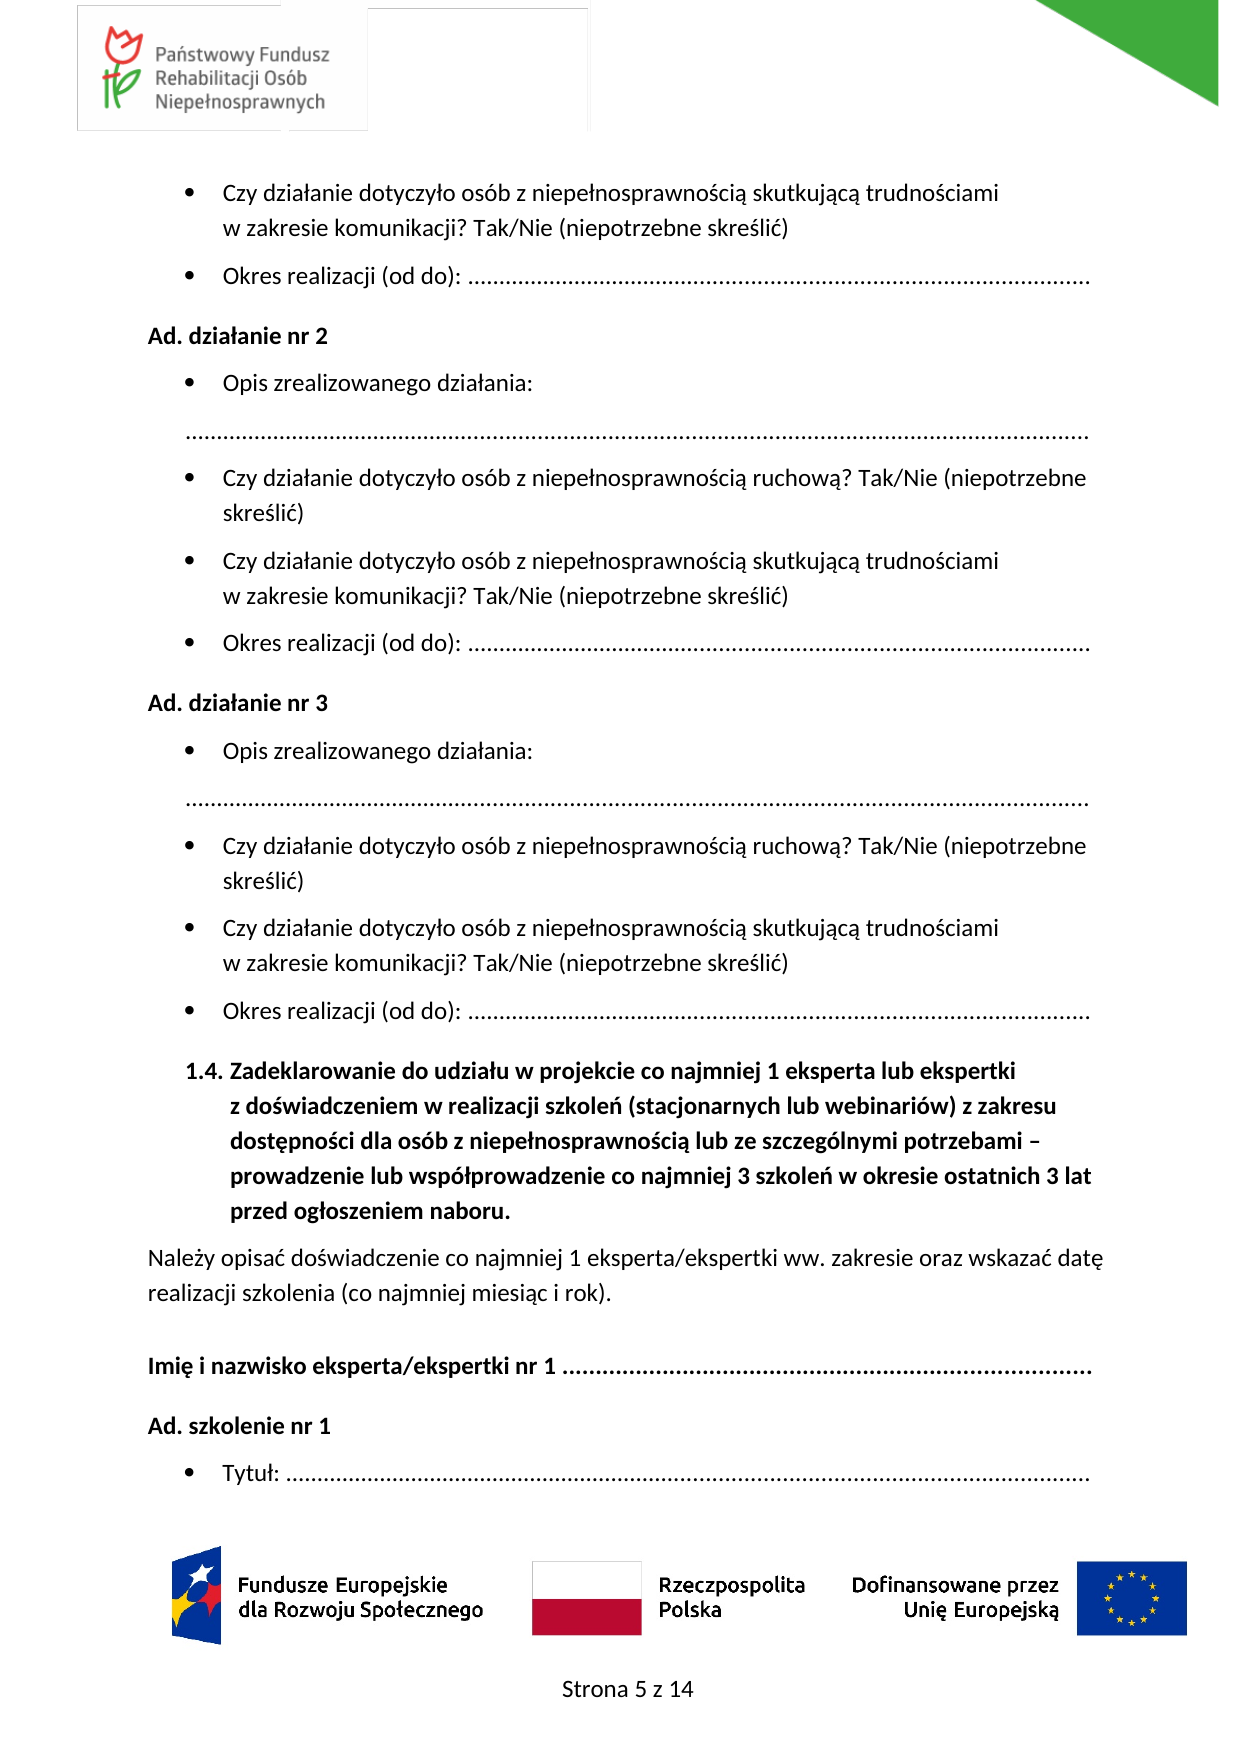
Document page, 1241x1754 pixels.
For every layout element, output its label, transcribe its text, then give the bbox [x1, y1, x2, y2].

list Czy działanie dotyczyło osób z niepełnosprawnością ruchową? Tak/Nie (niepotrzebne skreślić) [185, 462, 1107, 528]
picture [147, 1521, 1210, 1669]
text Ad. działanie nr 2 [148, 320, 1107, 350]
list Okres realizacji (od do): [185, 627, 1107, 658]
list Okres realizacji (od do): [185, 995, 1107, 1025]
text Ad. szkolenie nr 1 [148, 1410, 1107, 1440]
list Czy działanie dotyczyło osób z niepełnosprawnością ruchową? Tak/Nie (niepotrzebne skreślić) [185, 830, 1107, 895]
list Opis zrealizowanego działania: [185, 367, 1107, 398]
text Ad. działanie nr 3 [148, 687, 1107, 718]
text Imię i nazwisko eksperta/ekspertki nr 1 [148, 1350, 1107, 1380]
list Okres realizacji (od do): [185, 260, 1107, 290]
list Opis zrealizowanego działania: [185, 735, 1107, 765]
list Czy działanie dotyczyło osób z niepełnosprawnością skutkującą trudnościami w zakresie komunikacji? Tak/Nie (niepotrzebne skreślić) [185, 912, 1107, 978]
list Tytuł: [185, 1457, 1107, 1488]
text Należy opisać doświadczenie co najmniej 1 eksperta/ekspertki ww. zakresie oraz wskazać datę realizacji szkolenia (co najmniej miesiąc i rok). [148, 1242, 1107, 1308]
subtitle Zadeklarowanie do udziału w projekcie co najmniej 1 eksperta lub ekspertki z doświadczeniem w realizacji szkoleń (stacjonarnych lub webinariów) z zakresu dostępności dla osób z niepełnosprawnością lub ze szczególnymi potrzebami – prowadzenie lub współprowadzenie co najmniej 3 szkoleń w okresie ostatnich 3 lat przed ogłoszeniem naboru. [185, 1055, 1107, 1225]
list Czy działanie dotyczyło osób z niepełnosprawnością skutkującą trudnościami w zakresie komunikacji? Tak/Nie (niepotrzebne skreślić) [185, 177, 1107, 243]
picture [67, 0, 1218, 131]
list Czy działanie dotyczyło osób z niepełnosprawnością skutkującą trudnościami w zakresie komunikacji? Tak/Nie (niepotrzebne skreślić) [185, 545, 1107, 610]
